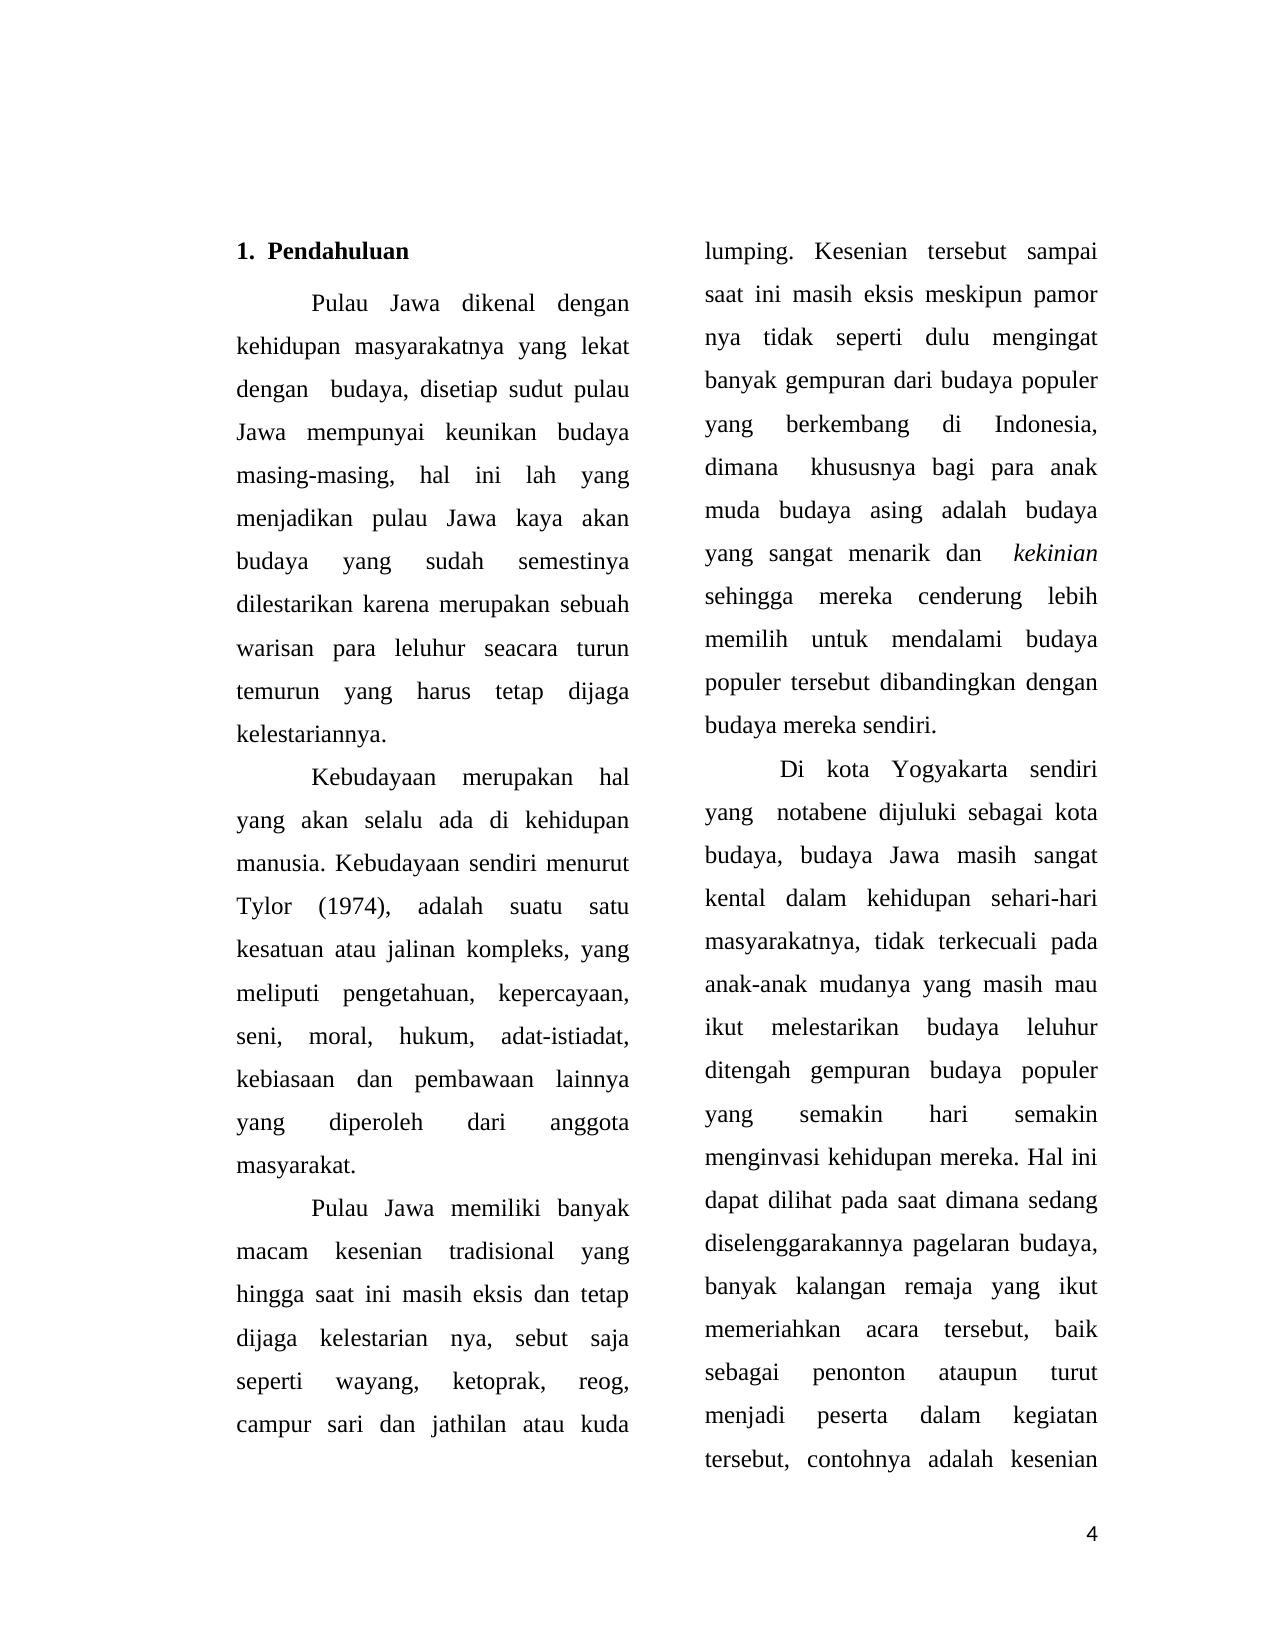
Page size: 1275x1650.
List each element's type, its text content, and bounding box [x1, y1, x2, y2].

text Kebudayaan merupakan hal yang akan selalu ada di kehidupan manusia. Kebudayaan sendiri menurut Tylor (1974), adalah suatu satu kesatuan atau jalinan kompleks, yang meliputi pengetahuan, kepercayaan, seni, moral, hukum, adat-istiadat, kebiasaan dan pembawaan lainnya yang diperoleh dari anggota masyarakat. [236, 762, 629, 1179]
text Pulau Jawa dikenal dengan kehidupan masyarakatnya yang lekat dengan budaya, disetiap sudut pulau Jawa mempunyai keunikan budaya masing-masing, hal ini lah yang menjadikan pulau Jawa kaya akan budaya yang sudah semestinya dilestarikan karena merupakan sebuah warisan para leluhur seacara turun temurun yang harus tetap dijaga kelestariannya. [236, 288, 629, 748]
text 1. Pendahuluan [236, 236, 629, 265]
text Pulau Jawa memiliki banyak macam kesenian tradisional yang hingga saat ini masih eksis dan tetap dijaga kelestarian nya, sebut saja seperti wayang, ketoprak, reog, campur sari dan jathilan atau kuda lumping. Kesenian tersebut sampai saat ini masih eksis meskipun pamor nya tidak seperti dulu mengingat banyak gempuran dari budaya populer yang berkembang di Indonesia, dimana khususnya bagi para anak muda budaya asing adalah budaya yang sangat menarik dan kekinian sehingga mereka cenderung lebih memilih untuk mendalami budaya populer tersebut dibandingkan dengan budaya mereka sendiri. [236, 1193, 629, 1438]
text Pulau Jawa memiliki banyak macam kesenian tradisional yang hingga saat ini masih eksis dan tetap dijaga kelestarian nya, sebut saja seperti wayang, ketoprak, reog, campur sari dan jathilan atau kuda lumping. Kesenian tersebut sampai saat ini masih eksis meskipun pamor nya tidak seperti dulu mengingat banyak gempuran dari budaya populer yang berkembang di Indonesia, dimana khususnya bagi para anak muda budaya asing adalah budaya yang sangat menarik dan kekinian sehingga mereka cenderung lebih memilih untuk mendalami budaya populer tersebut dibandingkan dengan budaya mereka sendiri. [704, 236, 1098, 739]
